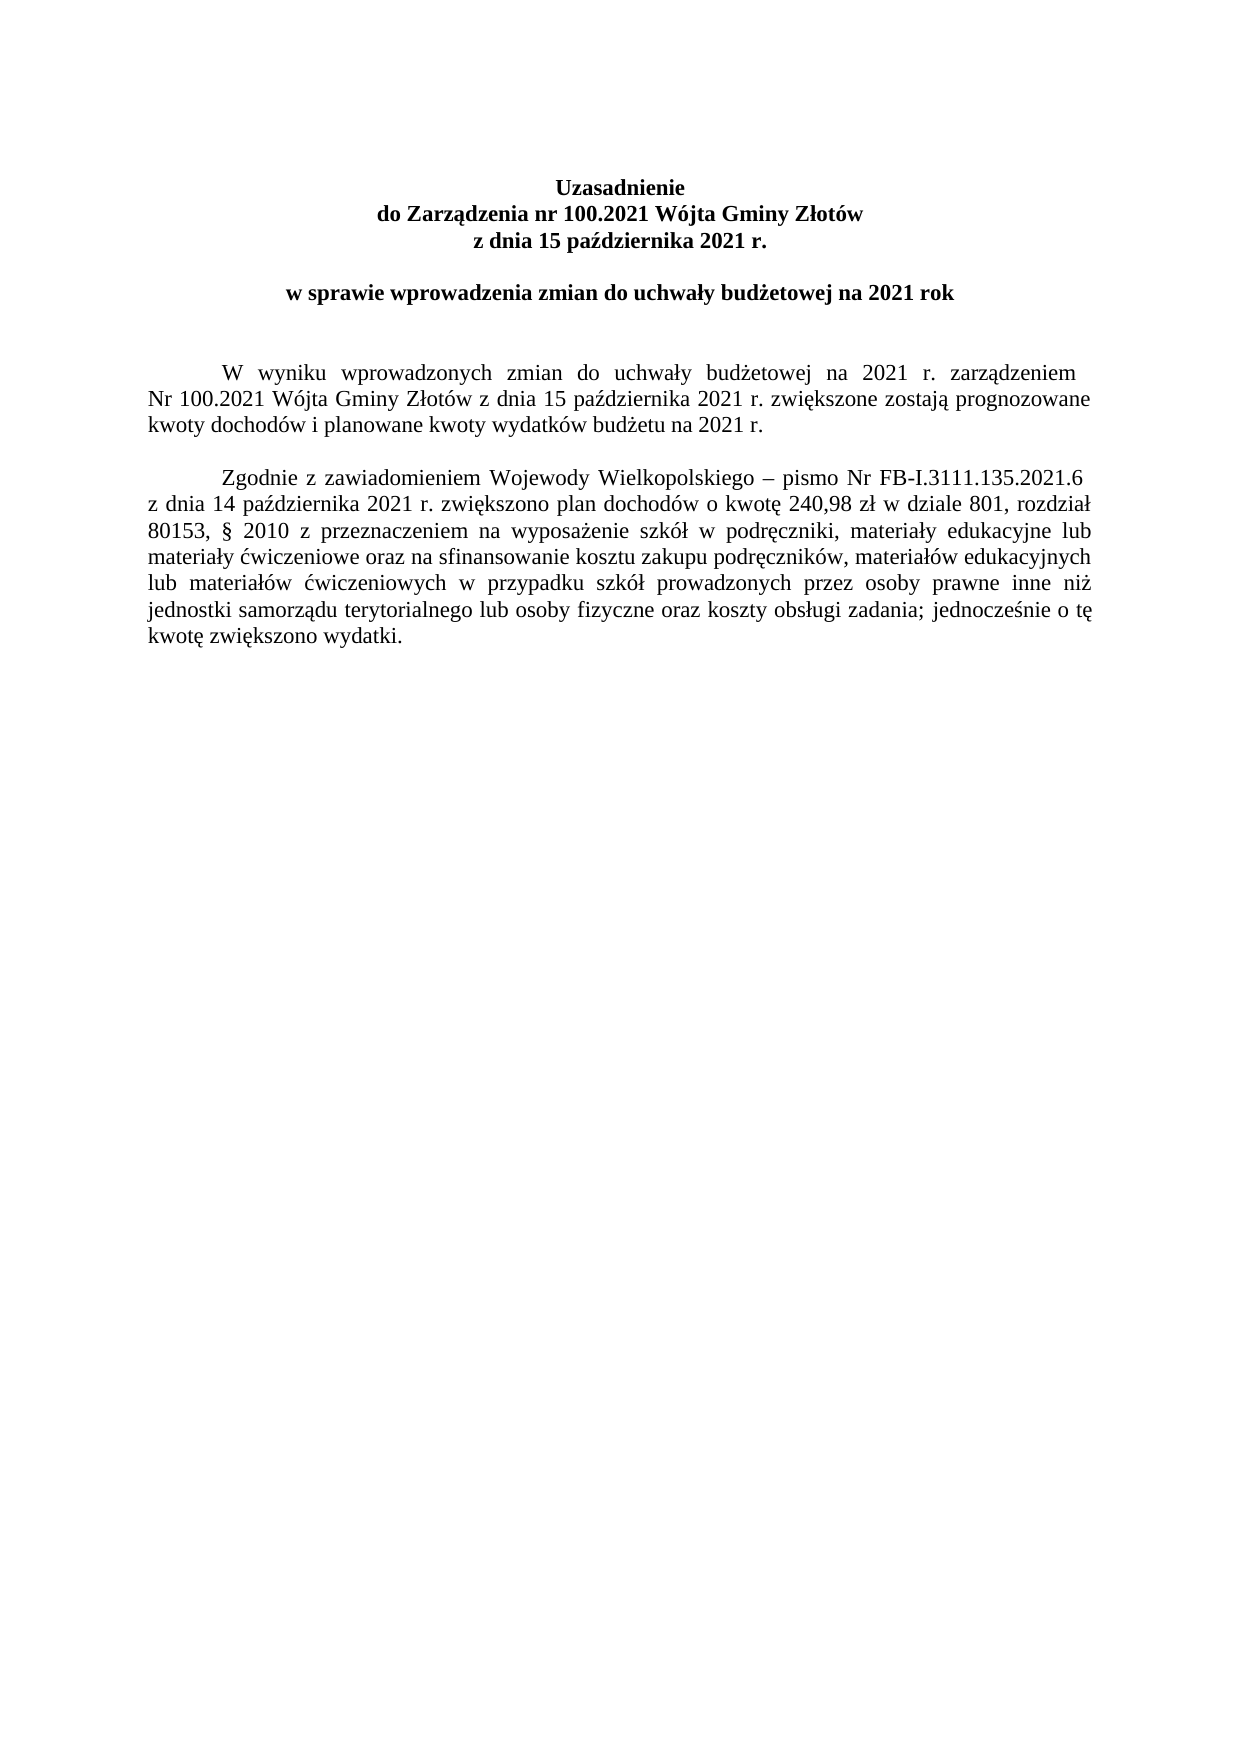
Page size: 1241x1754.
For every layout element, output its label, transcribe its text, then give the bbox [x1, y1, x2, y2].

text W wyniku wprowadzonych zmian do uchwały budżetowej na 2021 r. zarządzeniem Nr 100.2021 Wójta Gminy Złotów z dnia 15 października 2021 r. zwiększone zostają prognozowane kwoty dochodów i planowane kwoty wydatków budżetu na 2021 r. [148, 358, 1092, 438]
text do Zarządzenia nr 100.2021 Wójta Gminy Złotów [148, 200, 1092, 227]
text z dnia 15 października 2021 r. [148, 227, 1092, 253]
text w sprawie wprowadzenia zmian do uchwały budżetowej na 2021 rok [148, 279, 1092, 306]
text Zgodnie z zawiadomieniem Wojewody Wielkopolskiego – pismo Nr FB-I.3111.135.2021.6 z dnia 14 października 2021 r. zwiększono plan dochodów o kwotę 240,98 zł w dziale 801, rozdział 80153, § 2010 z przeznaczeniem na wyposażenie szkół w podręczniki, materiały edukacyjne lub materiały ćwiczeniowe oraz na sfinansowanie kosztu zakupu podręczników, materiałów edukacyjnych lub materiałów ćwiczeniowych w przypadku szkół prowadzonych przez osoby prawne inne niż jednostki samorządu terytorialnego lub osoby fizyczne oraz koszty obsługi zadania; jednocześnie o tę kwotę zwiększono wydatki. [148, 464, 1092, 648]
text Uzasadnienie [148, 174, 1092, 200]
